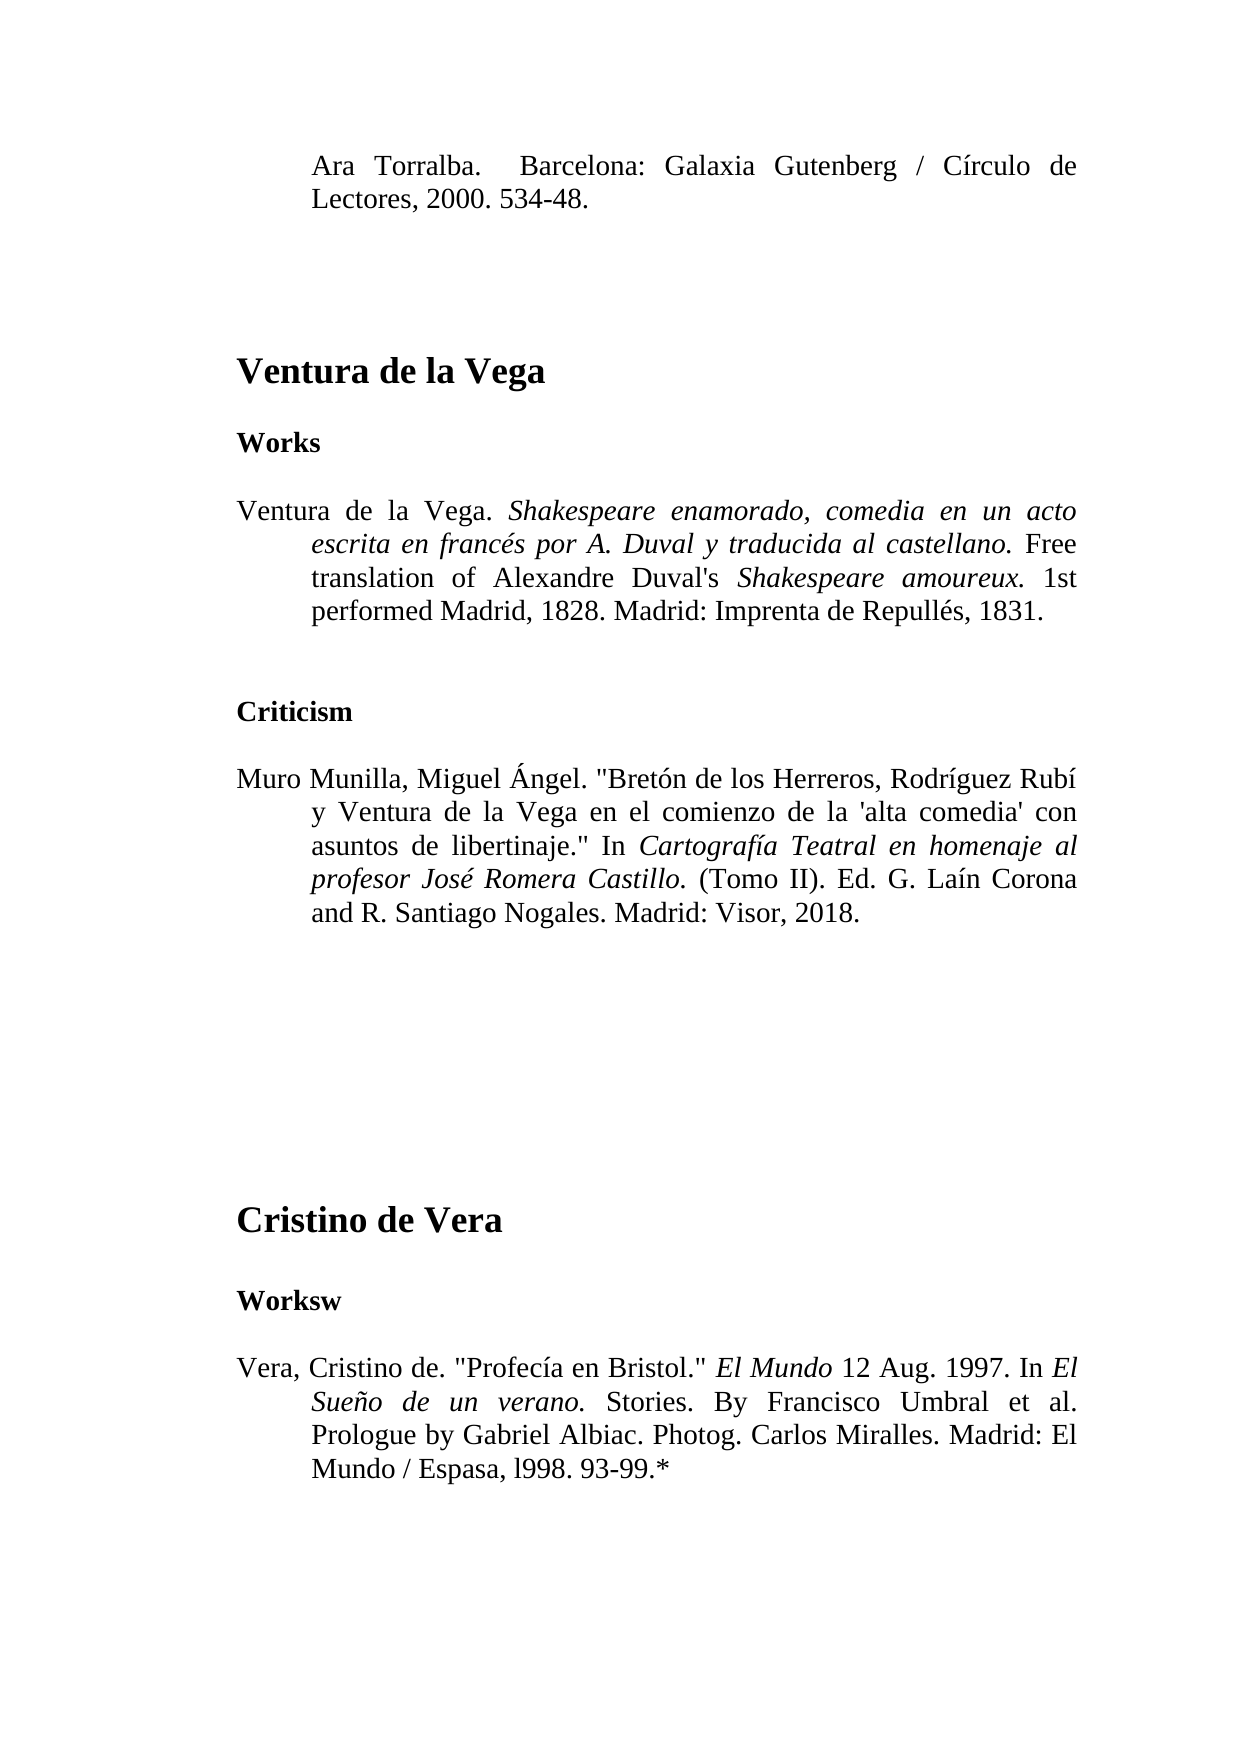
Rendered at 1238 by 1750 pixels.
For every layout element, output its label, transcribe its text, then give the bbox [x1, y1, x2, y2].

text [236, 148, 1078, 215]
text Ventura de la Vega [236, 349, 1078, 392]
text Ventura de la Vega. Shakespeare enamorado, comedia en un acto escrita en francés por A. Duval y traducida al castellano. Free translation of Alexandre Duval's Shakespeare amoureux. 1st performed Madrid, 1828. Madrid: Imprenta de Repullés, 1831. [236, 493, 1077, 627]
text Vera, Cristino de. "Profecía en Bristol." El Mundo 12 Aug. 1997. In El Sueño de un verano. Stories. By Francisco Umbral et al. Prologue by Gabriel Albiac. Photog. Carlos Miralles. Madrid: El Mundo / Espasa, l998. 93-99.* [236, 1350, 1078, 1484]
text Works [236, 426, 1078, 459]
text Worksw [236, 1283, 1078, 1317]
text Criticism [236, 694, 1078, 727]
text Cristino de Vera [236, 1197, 1078, 1240]
text Muro Munilla, Miguel Ángel. "Bretón de los Herreros, Rodríguez Rubí y Ventura de la Vega en el comienzo de la 'alta comedia' con asuntos de libertinaje." In Cartografía Teatral en homenaje al profesor José Romera Castillo. (Tomo II). Ed. G. Laín Corona and R. Santiago Nogales. Madrid: Visor, 2018. [236, 761, 1078, 929]
